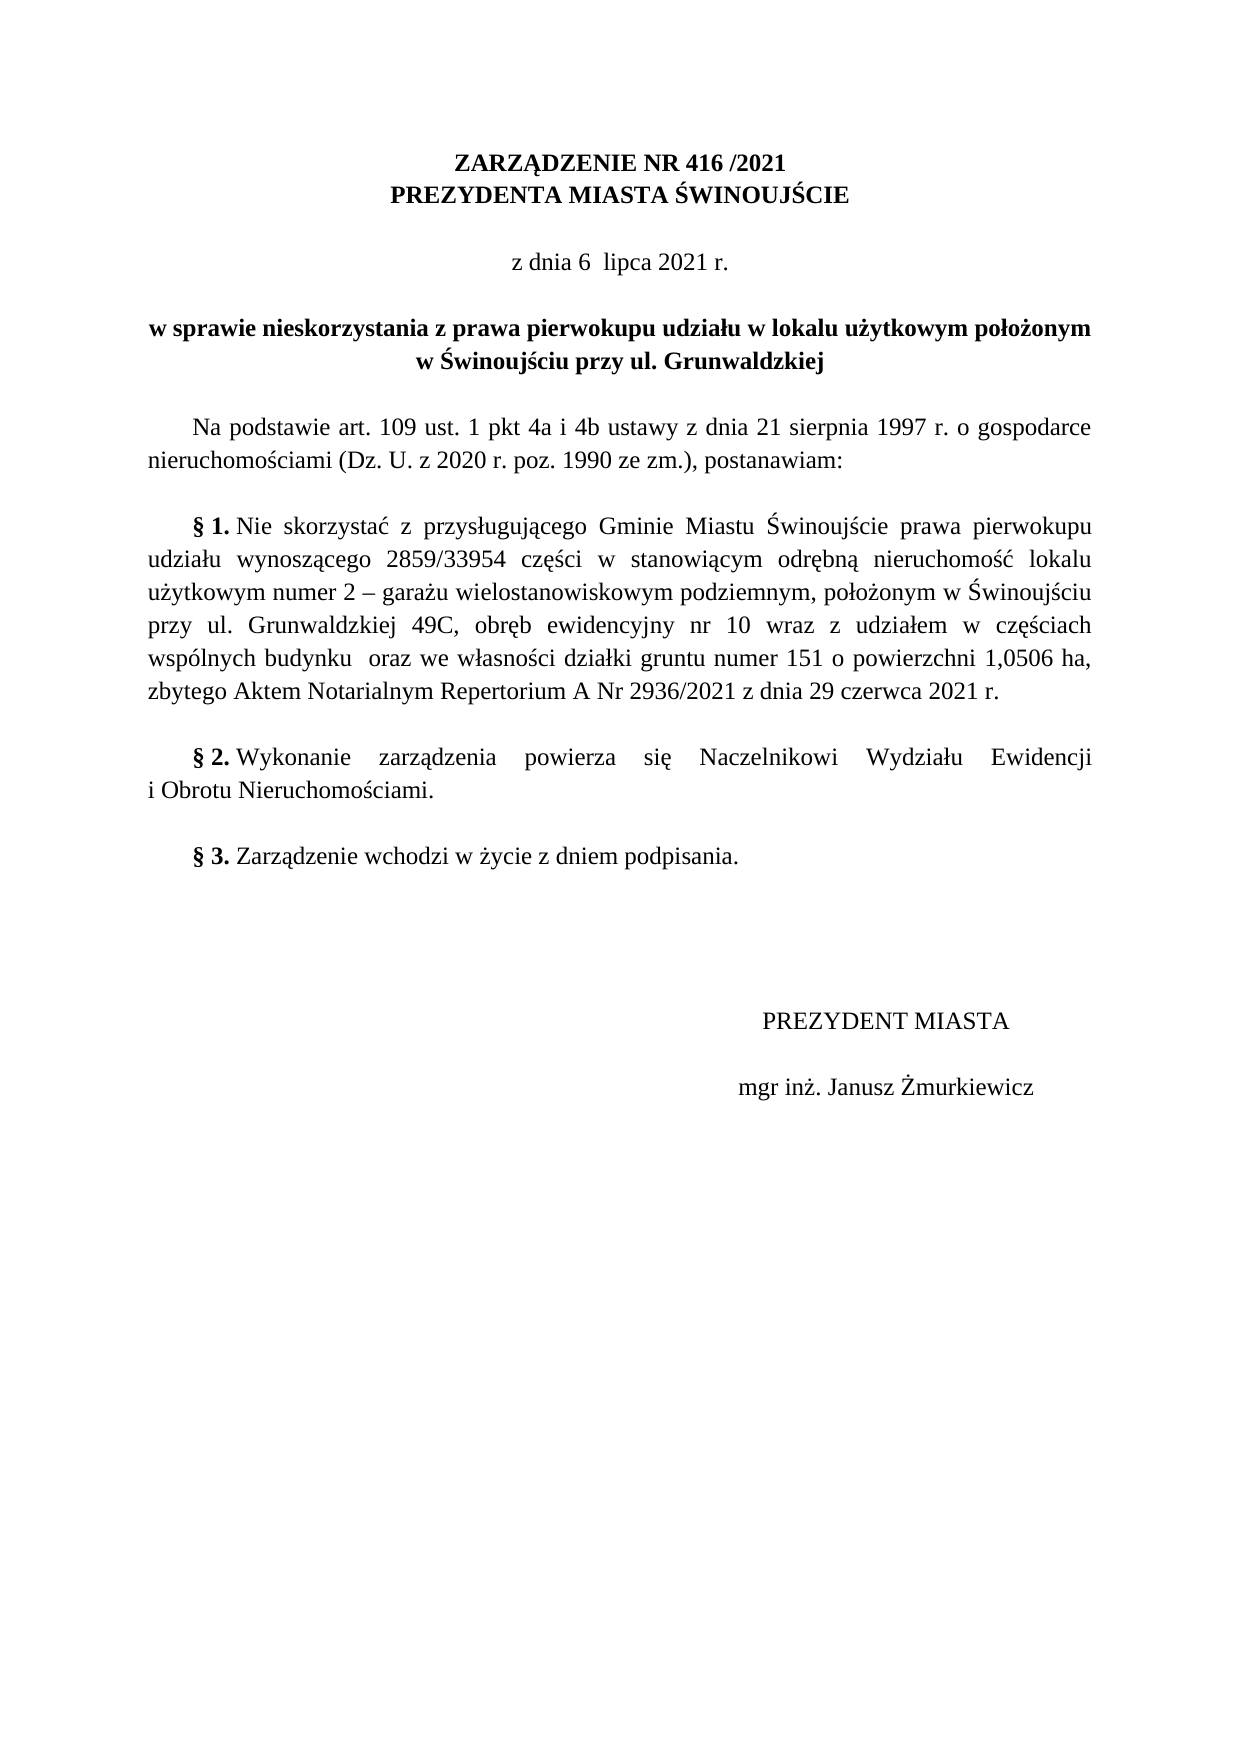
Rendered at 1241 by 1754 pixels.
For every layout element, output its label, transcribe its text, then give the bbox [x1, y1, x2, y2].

text § 2. Wykonanie zarządzenia powierza się Naczelnikowi Wydziału Ewidencji i Obrotu Nieruchomościami. [148, 742, 1093, 804]
text PREZYDENT MIASTA [679, 1006, 1093, 1035]
text mgr inż. Janusz Żmurkiewicz [679, 1072, 1093, 1101]
text w sprawie nieskorzystania z prawa pierwokupu udziału w lokalu użytkowym położonym w Świnoujściu przy ul. Grunwaldzkiej [148, 313, 1093, 374]
text z dnia 6 lipca 2021 r. [148, 247, 1093, 275]
text ZARZĄDZENIE NR 416 /2021 [148, 148, 1093, 176]
text Na podstawie art. 109 ust. 1 pkt 4a i 4b ustawy z dnia 21 sierpnia 1997 r. o gospodarce nieruchomościami (Dz. U. z 2020 r. poz. 1990 ze zm.), postanawiam: [148, 412, 1093, 473]
text PREZYDENTA MIASTA ŚWINOUJŚCIE [148, 181, 1093, 209]
text § 1. Nie skorzystać z przysługującego Gminie Miastu Świnoujście prawa pierwokupu udziału wynoszącego 2859/33954 części w stanowiącym odrębną nieruchomość lokalu użytkowym numer 2 – garażu wielostanowiskowym podziemnym, położonym w Świnoujściu przy ul. Grunwaldzkiej 49C, obręb ewidencyjny nr 10 wraz z udziałem w częściach wspólnych budynku oraz we własności działki gruntu numer 151 o powierzchni 1,0506 ha, zbytego Aktem Notarialnym Repertorium A Nr 2936/2021 z dnia 29 czerwca 2021 r. [148, 511, 1093, 705]
text § 3. Zarządzenie wchodzi w życie z dniem podpisania. [148, 841, 1093, 870]
